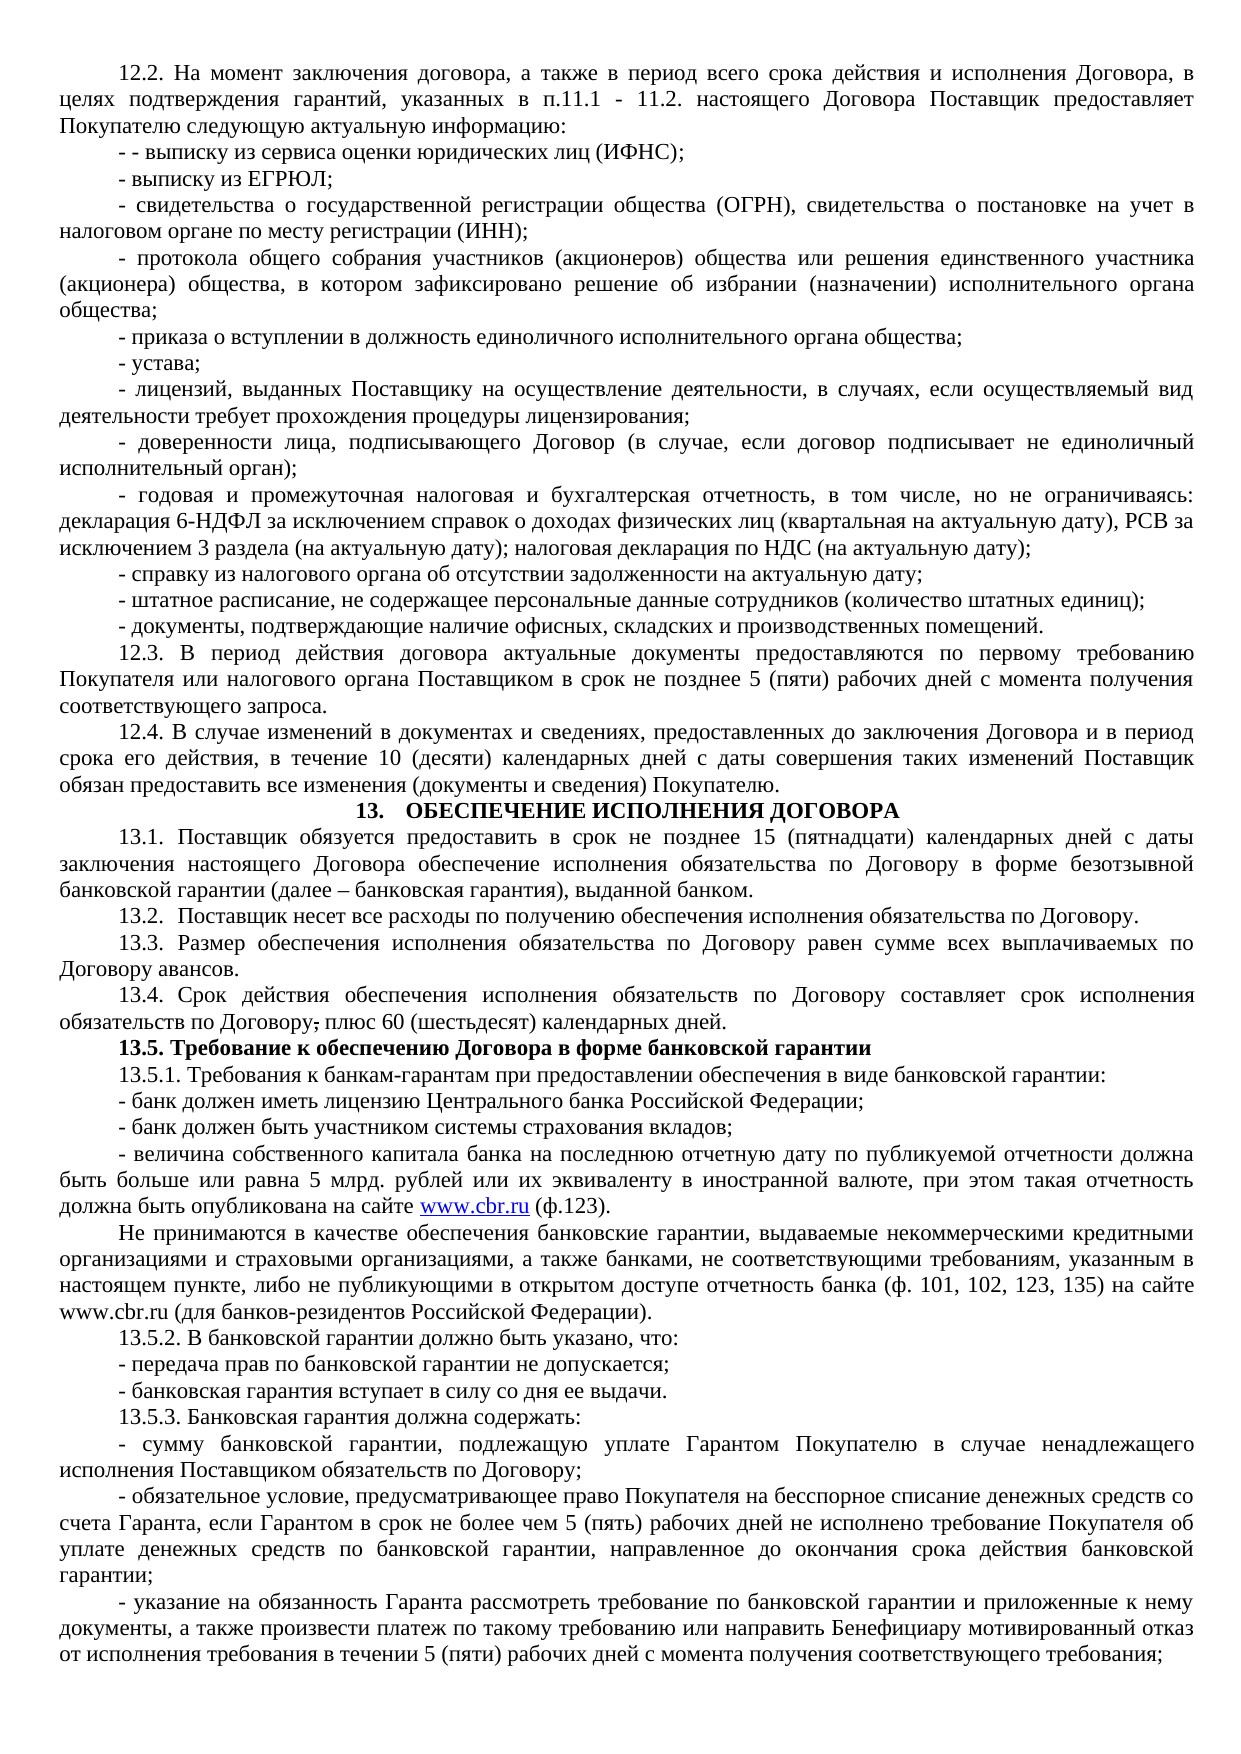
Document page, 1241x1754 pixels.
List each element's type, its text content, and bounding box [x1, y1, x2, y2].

list Срок действия обеспечения исполнения обязательств по Договору составляет срок исполнения обязательств по Договору, плюс 60 (шестьдесят) календарных дней. [59, 982, 1196, 1034]
text - справку из налогового органа об отсутствии задолженности на актуальную дату; [59, 560, 1196, 586]
list - передача прав по банковской гарантии не допускается; [59, 1351, 1196, 1377]
text - штатное расписание, не содержащее персональные данные сотрудников (количество штатных единиц); [59, 586, 1196, 613]
list - банковская гарантия вступает в силу со дня ее выдачи. [59, 1377, 1196, 1403]
list ОБЕСПЕЧЕНИЕ ИСПОЛНЕНИЯ ДОГОВОРА [59, 797, 1196, 823]
list - банк должен быть участником системы страхования вкладов; [118, 1113, 1196, 1140]
text - свидетельства о государственной регистрации общества (ОГРН), свидетельства о постановке на учет в налоговом органе по месту регистрации (ИНН); [59, 191, 1196, 244]
list - банк должен иметь лицензию Центрального банка Российской Федерации; [118, 1087, 1196, 1113]
text - протокола общего собрания участников (акционеров) общества или решения единственного участника (акционера) общества, в котором зафиксировано решение об избрании (назначении) исполнительного органа общества; [59, 244, 1196, 323]
list 13.5. Требование к обеспечению Договора в форме банковской гарантии [118, 1034, 1196, 1061]
list 13.5.1. Требования к банкам-гарантам при предоставлении обеспечения в виде банковской гарантии: [59, 1061, 1196, 1087]
text - приказа о вступлении в должность единоличного исполнительного органа общества; [59, 323, 1196, 349]
text - документы, подтверждающие наличие офисных, складских и производственных помещений. [59, 613, 1196, 639]
list Не принимаются в качестве обеспечения банковские гарантии, выдаваемые некоммерческими кредитными организациями и страховыми организациями, а также банками, не соответствующими требованиям, указанным в настоящем пункте, либо не публикующими в открытом доступе отчетность банка (ф. 101, 102, 123, 135) на сайте www.cbr.ru (для банков-резидентов Российской Федерации). [59, 1219, 1196, 1324]
list Поставщик несет все расходы по получению обеспечения исполнения обязательства по Договору. [59, 902, 1196, 929]
text 12.3. В период действия договора актуальные документы предоставляются по первому требованию Покупателя или налогового органа Поставщиком в срок не позднее 5 (пяти) рабочих дней с момента получения соответствующего запроса. [59, 639, 1196, 718]
list Поставщик обязуется предоставить в срок не позднее 15 (пятнадцати) календарных дней с даты заключения настоящего Договора обеспечение исполнения обязательства по Договору в форме безотзывной банковской гарантии (далее – банковская гарантия), выданной банком. [59, 823, 1196, 902]
list 13.5.2. В банковской гарантии должно быть указано, что: [59, 1324, 1196, 1351]
text 12.2. На момент заключения договора, а также в период всего срока действия и исполнения Договора, в целях подтверждения гарантий, указанных в п.11.1 - 11.2. настоящего Договора Поставщик предоставляет Покупателю следующую актуальную информацию: [59, 59, 1196, 138]
text - годовая и промежуточная налоговая и бухгалтерская отчетность, в том числе, но не ограничиваясь: декларация 6-НДФЛ за исключением справок о доходах физических лиц (квартальная на актуальную дату), РСВ за исключением 3 раздела (на актуальную дату); налоговая декларация по НДС (на актуальную дату); [59, 481, 1196, 560]
text - доверенности лица, подписывающего Договор (в случае, если договор подписывает не единоличный исполнительный орган); [59, 428, 1196, 481]
text - лицензий, выданных Поставщику на осуществление деятельности, в случаях, если осуществляемый вид деятельности требует прохождения процедуры лицензирования; [59, 375, 1196, 428]
list - величина собственного капитала банка на последнюю отчетную дату по публикуемой отчетности должна быть больше или равна 5 млрд. рублей или их эквиваленту в иностранной валюте, при этом такая отчетность должна быть опубликована на сайте www.cbr.ru (ф.123). [59, 1140, 1196, 1219]
list 13.5.3. Банковская гарантия должна содержать: [59, 1403, 1196, 1429]
list - обязательное условие, предусматривающее право Покупателя на бесспорное списание денежных средств со счета Гаранта, если Гарантом в срок не более чем 5 (пять) рабочих дней не исполнено требование Покупателя об уплате денежных средств по банковской гарантии, направленное до окончания срока действия банковской гарантии; [59, 1482, 1196, 1588]
text - - выписку из сервиса оценки юридических лиц (ИФНС); [59, 138, 1196, 164]
text 12.4. В случае изменений в документах и сведениях, предоставленных до заключения Договора и в период срока его действия, в течение 10 (десяти) календарных дней с даты совершения таких изменений Поставщик обязан предоставить все изменения (документы и сведения) Покупателю. [59, 718, 1196, 797]
text - выписку из ЕГРЮЛ; [59, 164, 1196, 191]
list - сумму банковской гарантии, подлежащую уплате Гарантом Покупателю в случае ненадлежащего исполнения Поставщиком обязательств по Договору; [59, 1429, 1196, 1482]
list Размер обеспечения исполнения обязательства по Договору равен сумме всех выплачиваемых по Договору авансов. [59, 929, 1196, 982]
text - устава; [59, 349, 1196, 375]
list - указание на обязанность Гаранта рассмотреть требование по банковской гарантии и приложенные к нему документы, а также произвести платеж по такому требованию или направить Бенефициару мотивированный отказ от исполнения требования в течении 5 (пяти) рабочих дней с момента получения соответствующего требования; [59, 1588, 1196, 1667]
